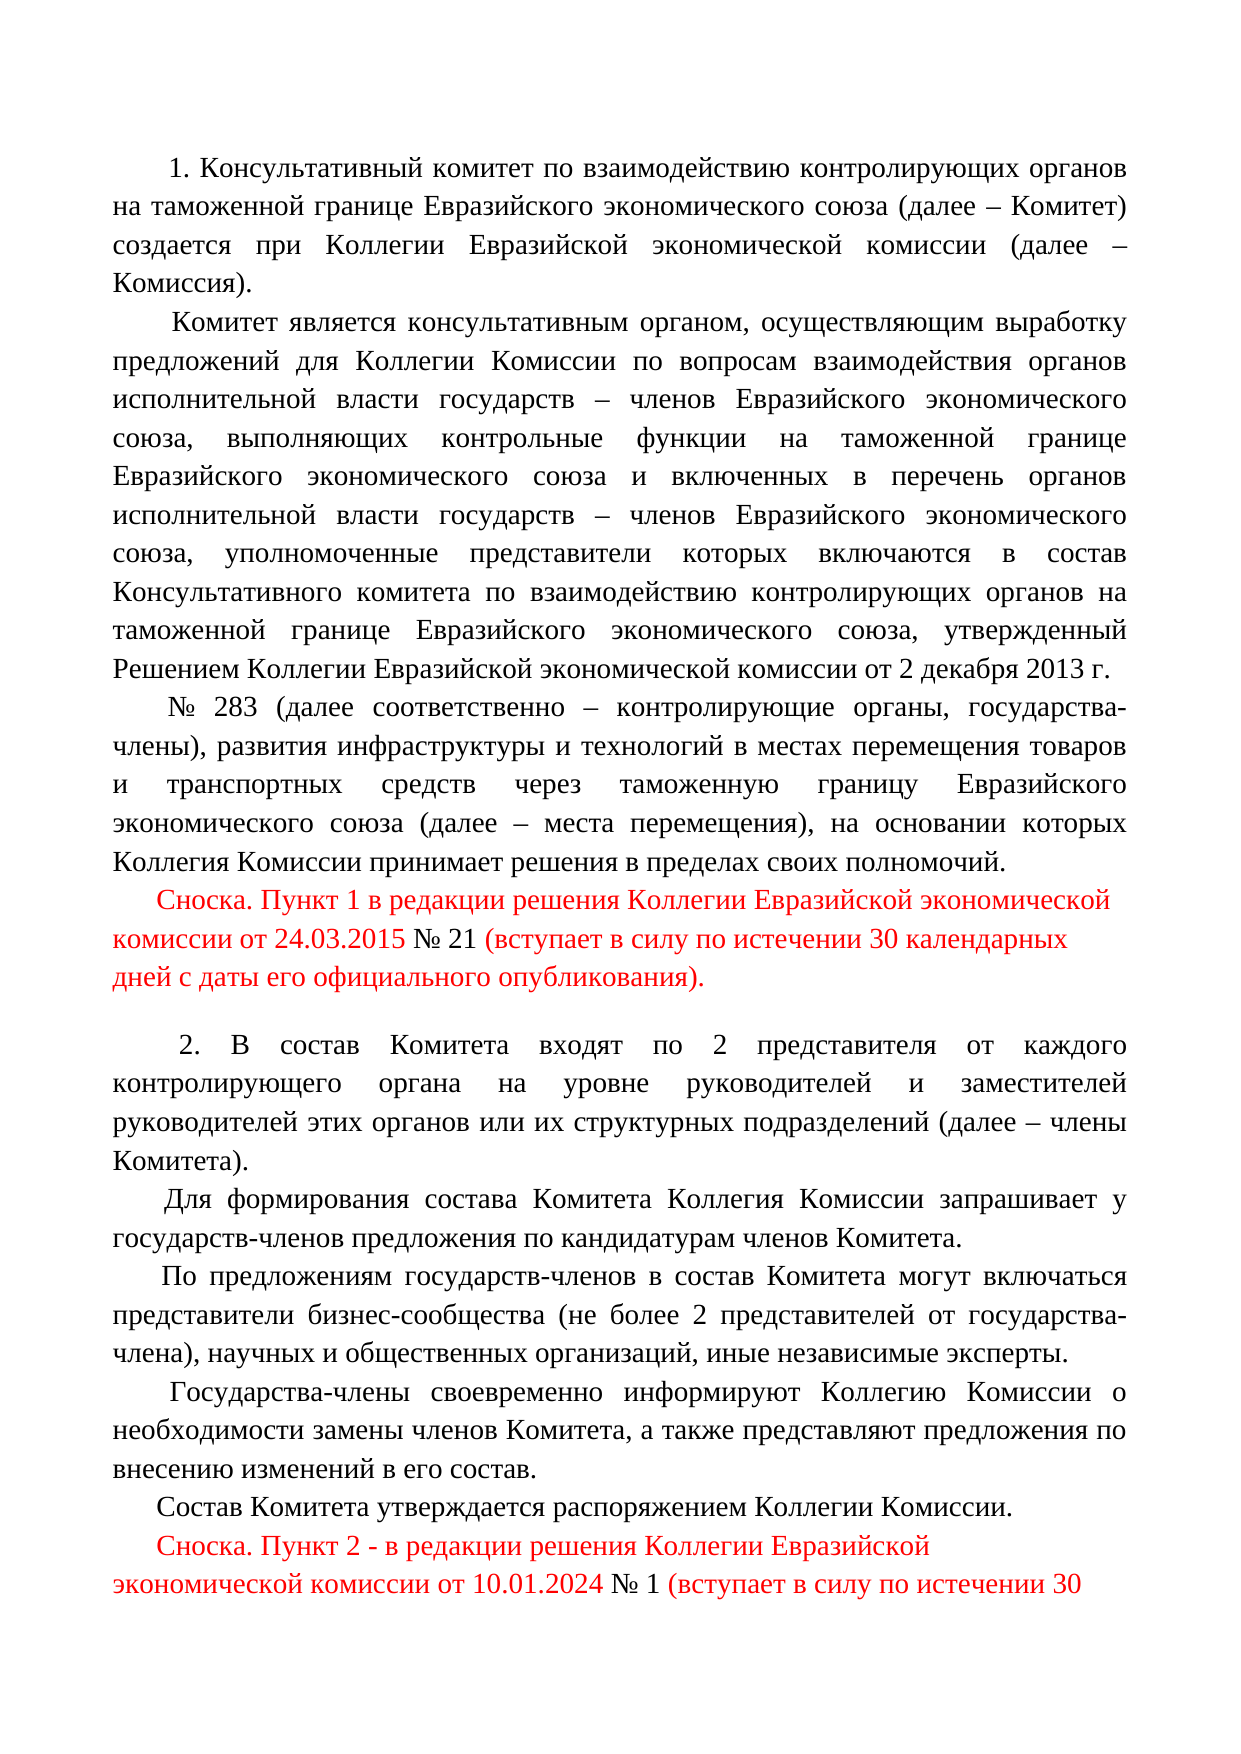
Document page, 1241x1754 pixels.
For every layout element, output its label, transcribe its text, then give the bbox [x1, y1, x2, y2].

text № 283 (далее соответственно – контролирующие органы, государства-члены), развития инфраструктуры и технологий в местах перемещения товаров и транспортных средств через таможенную границу Евразийского экономического союза (далее – места перемещения), на основании которых Коллегия Комиссии принимает решения в пределах своих полномочий. [112, 689, 1128, 877]
text Комитет является консультативным органом, осуществляющим выработку предложений для Коллегии Комиссии по вопросам взаимодействия органов исполнительной власти государств – членов Евразийского экономического союза, выполняющих контрольные функции на таможенной границе Евразийского экономического союза и включенных в перечень органов исполнительной власти государств – членов Евразийского экономического союза, уполномоченные представители которых включаются в состав Консультативного комитета по взаимодействию контролирующих органов на таможенной границе Евразийского экономического союза, утвержденный Решением Коллегии Евразийской экономической комиссии от 2 декабря 2013 г. [112, 304, 1128, 684]
text Для формирования состава Комитета Коллегия Комиссии запрашивает у государств-членов предложения по кандидатурам членов Комитета. [112, 1181, 1128, 1253]
text Государства-члены своевременно информируют Коллегию Комиссии о необходимости замены членов Комитета, а также представляют предложения по внесению изменений в его состав. [112, 1374, 1128, 1484]
text 1. Консультативный комитет по взаимодействию контролирующих органов на таможенной границе Евразийского экономического союза (далее – Комитет) создается при Коллегии Евразийской экономической комиссии (далее – Комиссия). [112, 150, 1128, 299]
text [112, 1528, 1128, 1600]
text 2. В состав Комитета входят по 2 представителя от каждого контролирующего органа на уровне руководителей и заместителей руководителей этих органов или их структурных подразделений (далее – члены Комитета). [112, 1027, 1128, 1176]
text По предложениям государств-членов в состав Комитета могут включаться представители бизнес-сообщества (не более 2 представителей от государства-члена), научных и общественных организаций, иные независимые эксперты. [112, 1258, 1128, 1369]
text Сноска. Пункт 1 в редакции решения Коллегии Евразийской экономической комиссии от 24.03.2015 № 21 (вступает в силу по истечении 30 календарных дней с даты его официального опубликования). [112, 882, 1128, 1023]
text Состав Комитета утверждается распоряжением Коллегии Комиссии. [112, 1489, 1128, 1523]
